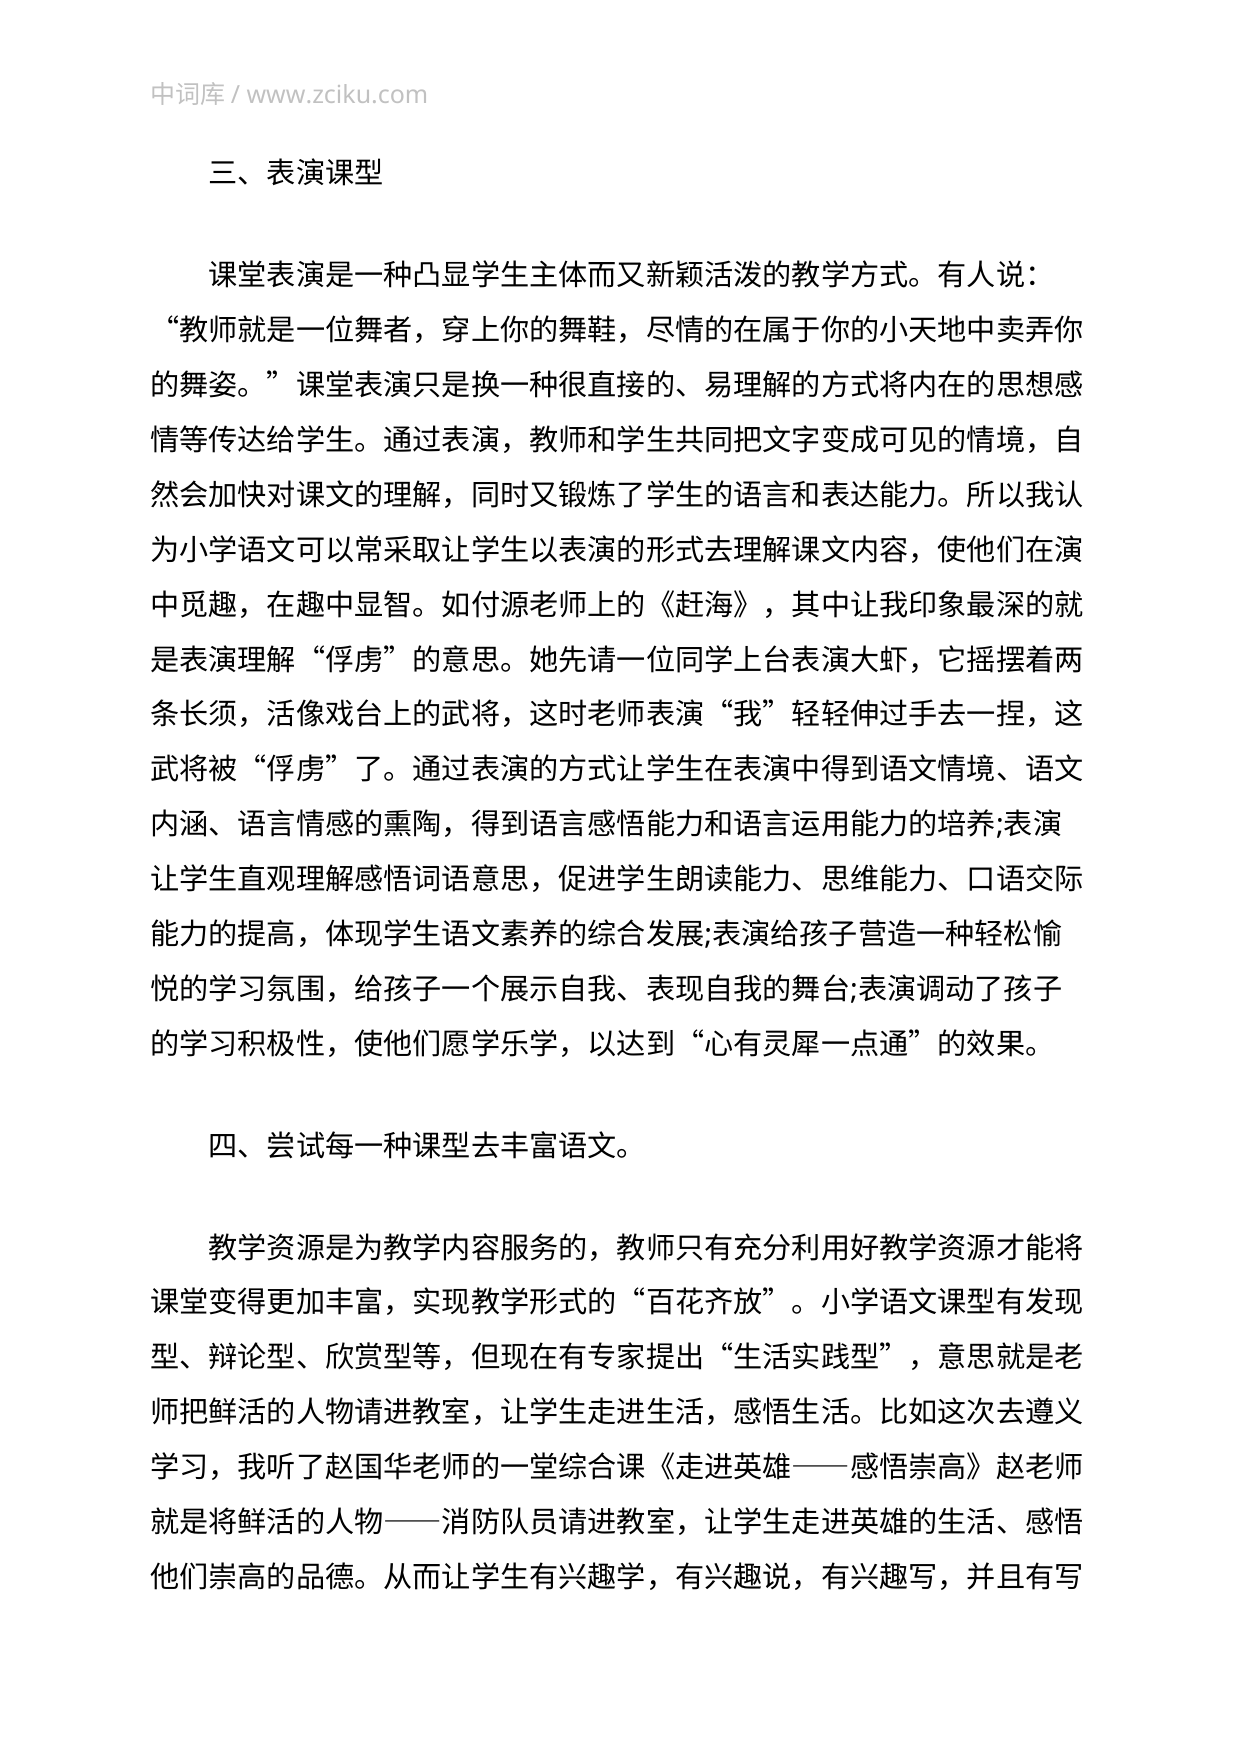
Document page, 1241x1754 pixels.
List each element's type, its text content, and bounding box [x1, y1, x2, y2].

text 四、尝试每一种课型去丰富语文。 [150, 1122, 1090, 1165]
text 课堂表演是一种凸显学生主体而又新颖活泼的教学方式。有人说：“教师就是一位舞者，穿上你的舞鞋，尽情的在属于你的小天地中卖弄你的舞姿。”课堂表演只是换一种很直接的、易理解的方式将内在的思想感情等传达给学生。通过表演，教师和学生共同把文字变成可见的情境，自然会加快对课文的理解，同时又锻炼了学生的语言和表达能力。所以我认为小学语文可以常采取让学生以表演的形式去理解课文内容，使他们在演中觅趣，在趣中显智。如付源老师上的《赶海》，其中让我印象最深的就是表演理解“俘虏”的意思。她先请一位同学上台表演大虾，它摇摆着两条长须，活像戏台上的武将，这时老师表演“我”轻轻伸过手去一捏，这武将被“俘虏”了。通过表演的方式让学生在表演中得到语文情境、语文内涵、语言情感的熏陶，得到语言感悟能力和语言运用能力的培养;表演让学生直观理解感悟词语意思，促进学生朗读能力、思维能力、口语交际能力的提高，体现学生语文素养的综合发展;表演给孩子营造一种轻松愉悦的学习氛围，给孩子一个展示自我、表现自我的舞台;表演调动了孩子的学习积极性，使他们愿学乐学，以达到“心有灵犀一点通”的效果。 [150, 252, 1090, 1063]
text 三、表演课型 [150, 150, 1090, 192]
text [150, 1224, 1090, 1596]
